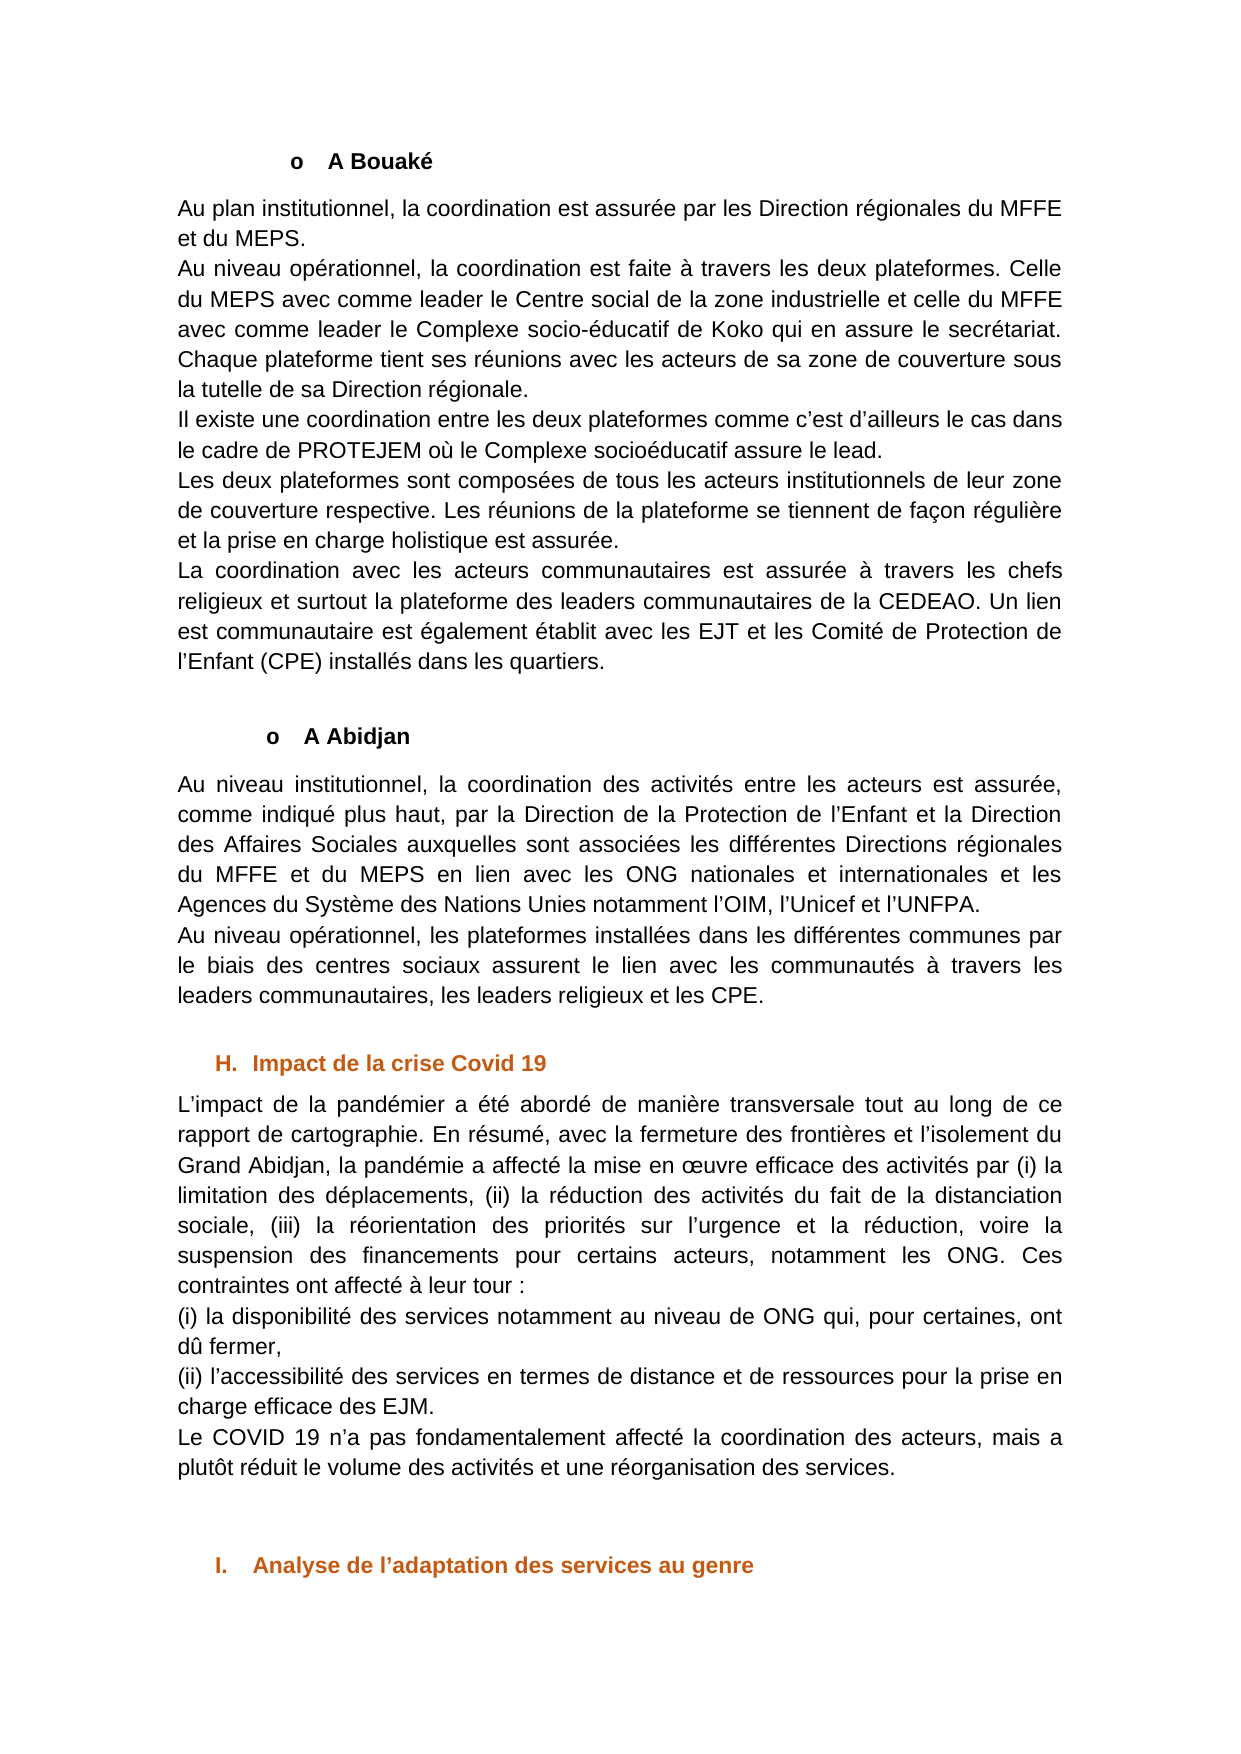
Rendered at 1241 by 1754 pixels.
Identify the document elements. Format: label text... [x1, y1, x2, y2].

text Au niveau opérationnel, la coordination est faite à travers les deux plateformes. Celle du MEPS avec comme leader le Centre social de la zone industrielle et celle du MFFE avec comme leader le Complexe socio-éducatif de Koko qui en assure le secrétariat. Chaque plateforme tient ses réunions avec les acteurs de sa zone de couverture sous la tutelle de sa Direction régionale. [177, 255, 1063, 402]
text La coordination avec les acteurs communautaires est assurée à travers les chefs religieux et surtout la plateforme des leaders communautaires de la CEDEAO. Un lien est communautaire est également établit avec les EJT et les Comité de Protection de l’Enfant (CPE) installés dans les quartiers. [177, 557, 1063, 674]
text Le COVID 19 n’a pas fondamentalement affecté la coordination des acteurs, mais a plutôt réduit le volume des activités et une réorganisation des services. [177, 1423, 1063, 1480]
text (ii) l’accessibilité des services en termes de distance et de ressources pour la prise en charge efficace des EJM. [177, 1363, 1063, 1419]
text Au niveau institutionnel, la coordination des activités entre les acteurs est assurée, comme indiqué plus haut, par la Direction de la Protection de l’Enfant et la Direction des Affaires Sociales auxquelles sont associées les différentes Directions régionales du MFFE et du MEPS en lien avec les ONG nationales et internationales et les Agences du Système des Nations Unies notamment l’OIM, l’Unicef et l’UNFPA. [177, 771, 1063, 918]
text (i) la disponibilité des services notamment au niveau de ONG qui, pour certaines, ont dû fermer, [177, 1303, 1063, 1359]
text Au niveau opérationnel, les plateformes installées dans les différentes communes par le biais des centres sociaux assurent le lien avec les communautés à travers les leaders communautaires, les leaders religieux et les CPE. [177, 922, 1063, 1008]
list A Abidjan [266, 723, 1063, 752]
subtitle Analyse de l’adaptation des services au genre [215, 1552, 1063, 1578]
subtitle Impact de la crise Covid 19 [215, 1050, 1063, 1076]
list A Bouaké [290, 148, 1063, 176]
text Les deux plateformes sont composées de tous les acteurs institutionnels de leur zone de couverture respective. Les réunions de la plateforme se tiennent de façon régulière et la prise en charge holistique est assurée. [177, 467, 1063, 553]
text Il existe une coordination entre les deux plateformes comme c’est d’ailleurs le cas dans le cadre de PROTEJEM où le Complexe socioéducatif assure le lead. [177, 406, 1063, 463]
text L’impact de la pandémier a été abordé de manière transversale tout au long de ce rapport de cartographie. En résumé, avec la fermeture des frontières et l’isolement du Grand Abidjan, la pandémie a affecté la mise en œuvre efficace des activités par (i) la limitation des déplacements, (ii) la réduction des activités du fait de la distanciation sociale, (iii) la réorientation des priorités sur l’urgence et la réduction, voire la suspension des financements pour certains acteurs, notamment les ONG. Ces contraintes ont affecté à leur tour : [177, 1091, 1063, 1299]
text Au plan institutionnel, la coordination est assurée par les Direction régionales du MFFE et du MEPS. [177, 195, 1063, 251]
